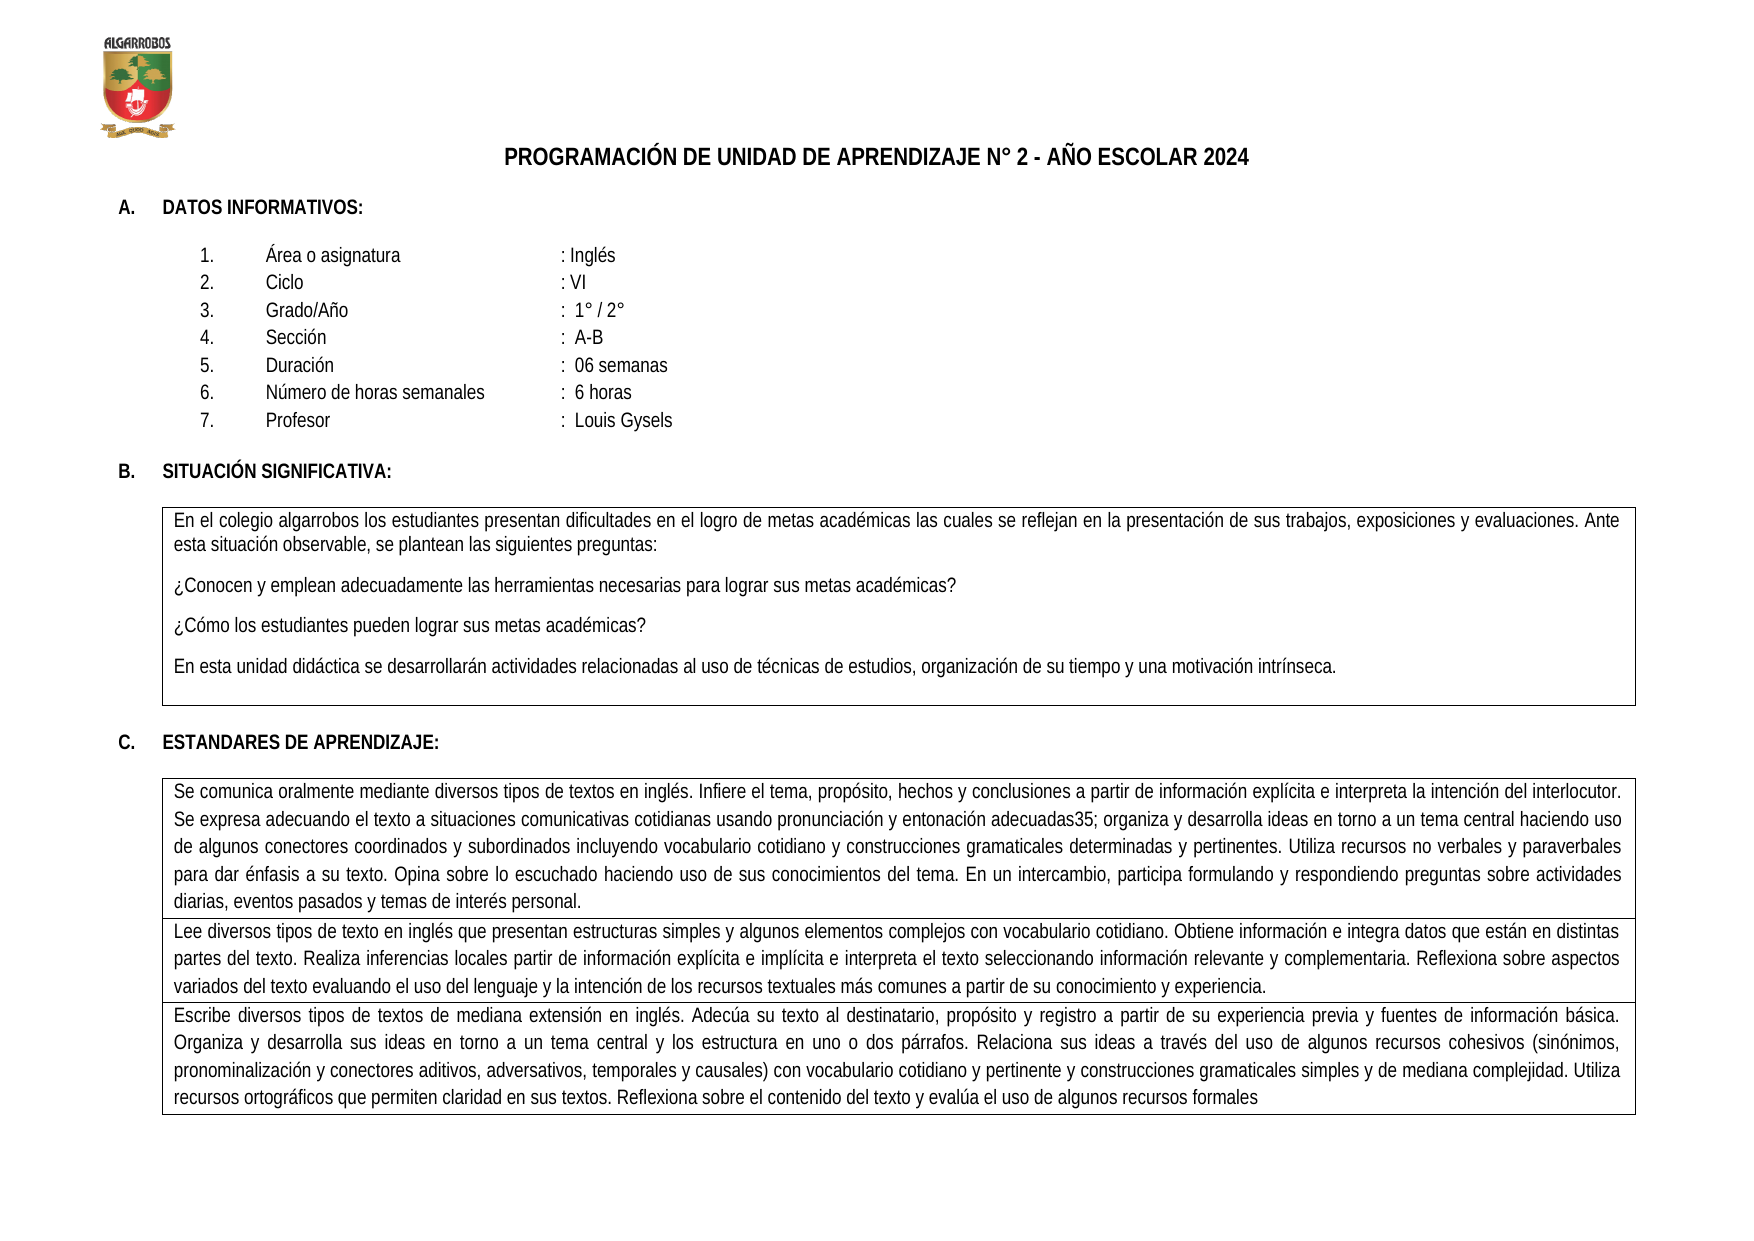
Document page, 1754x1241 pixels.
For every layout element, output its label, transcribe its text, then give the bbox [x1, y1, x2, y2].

list Duración : 06 semanas [193, 353, 1636, 377]
table_cell Escribe diversos tipos de textos de mediana extensión en inglés. Adecúa su texto al destinatario, propósito y registro a partir de su experiencia previa y fuentes de información básica. Organiza y desarrolla sus ideas en torno a un tema central y los estructura en uno o dos párrafos. Relaciona sus ideas a través del uso de algunos recursos cohesivos (sinónimos, pronominalización y conectores aditivos, adversativos, temporales y causales) con vocabulario cotidiano y pertinente y construcciones gramaticales simples y de mediana complejidad. Utiliza recursos ortográficos que permiten claridad en sus textos. Reflexiona sobre el contenido del texto y evalúa el uso de algunos recursos formales [163, 1003, 1635, 1113]
list SITUACIÓN SIGNIFICATIVA: [118, 459, 1636, 483]
table_header En el colegio algarrobos los estudiantes presentan dificultades en el logro de metas académicas las cuales se reflejan en la presentación de sus trabajos, exposiciones y evaluaciones. Ante esta situación observable, se plantean las siguientes preguntas: ¿Conocen y emplean adecuadamente las herramientas necesarias para lograr sus metas académicas? ¿Cómo los estudiantes pueden lograr sus metas académicas? En esta unidad didáctica se desarrollarán actividades relacionadas al uso de técnicas de estudios, organización de su tiempo y una motivación intrínseca. [163, 508, 1635, 705]
table_cell Lee diversos tipos de texto en inglés que presentan estructuras simples y algunos elementos complejos con vocabulario cotidiano. Obtiene información e integra datos que están en distintas partes del texto. Realiza inferencias locales partir de información explícita e implícita e interpreta el texto seleccionando información relevante y complementaria. Reflexiona sobre aspectos variados del texto evaluando el uso del lenguaje y la intención de los recursos textuales más comunes a partir de su conocimiento y experiencia. [163, 919, 1635, 1002]
table_header Se comunica oralmente mediante diversos tipos de textos en inglés. Infiere el tema, propósito, hechos y conclusiones a partir de información explícita e interpreta la intención del interlocutor. Se expresa adecuando el texto a situaciones comunicativas cotidianas usando pronunciación y entonación adecuadas35; organiza y desarrolla ideas en torno a un tema central haciendo uso de algunos conectores coordinados y subordinados incluyendo vocabulario cotidiano y construcciones gramaticales determinadas y pertinentes. Utiliza recursos no verbales y paraverbales para dar énfasis a su texto. Opina sobre lo escuchado haciendo uso de sus conocimientos del tema. En un intercambio, participa formulando y respondiendo preguntas sobre actividades diarias, eventos pasados y temas de interés personal. [163, 779, 1635, 917]
list Profesor : Louis Gysels [193, 408, 1636, 432]
text PROGRAMACIÓN DE UNIDAD DE APRENDIZAJE N° 2 - AÑO ESCOLAR 2024 [118, 142, 1636, 171]
list Ciclo : VI [193, 270, 1636, 294]
picture [99, 37, 176, 138]
list Grado/Año : 1° / 2° [193, 298, 1636, 322]
list Área o asignatura : Inglés [193, 243, 1636, 267]
list ESTANDARES DE APRENDIZAJE: [118, 730, 1636, 754]
list Sección : A-B [193, 325, 1636, 349]
list DATOS INFORMATIVOS: [118, 195, 1636, 219]
list Número de horas semanales : 6 horas [193, 380, 1636, 404]
